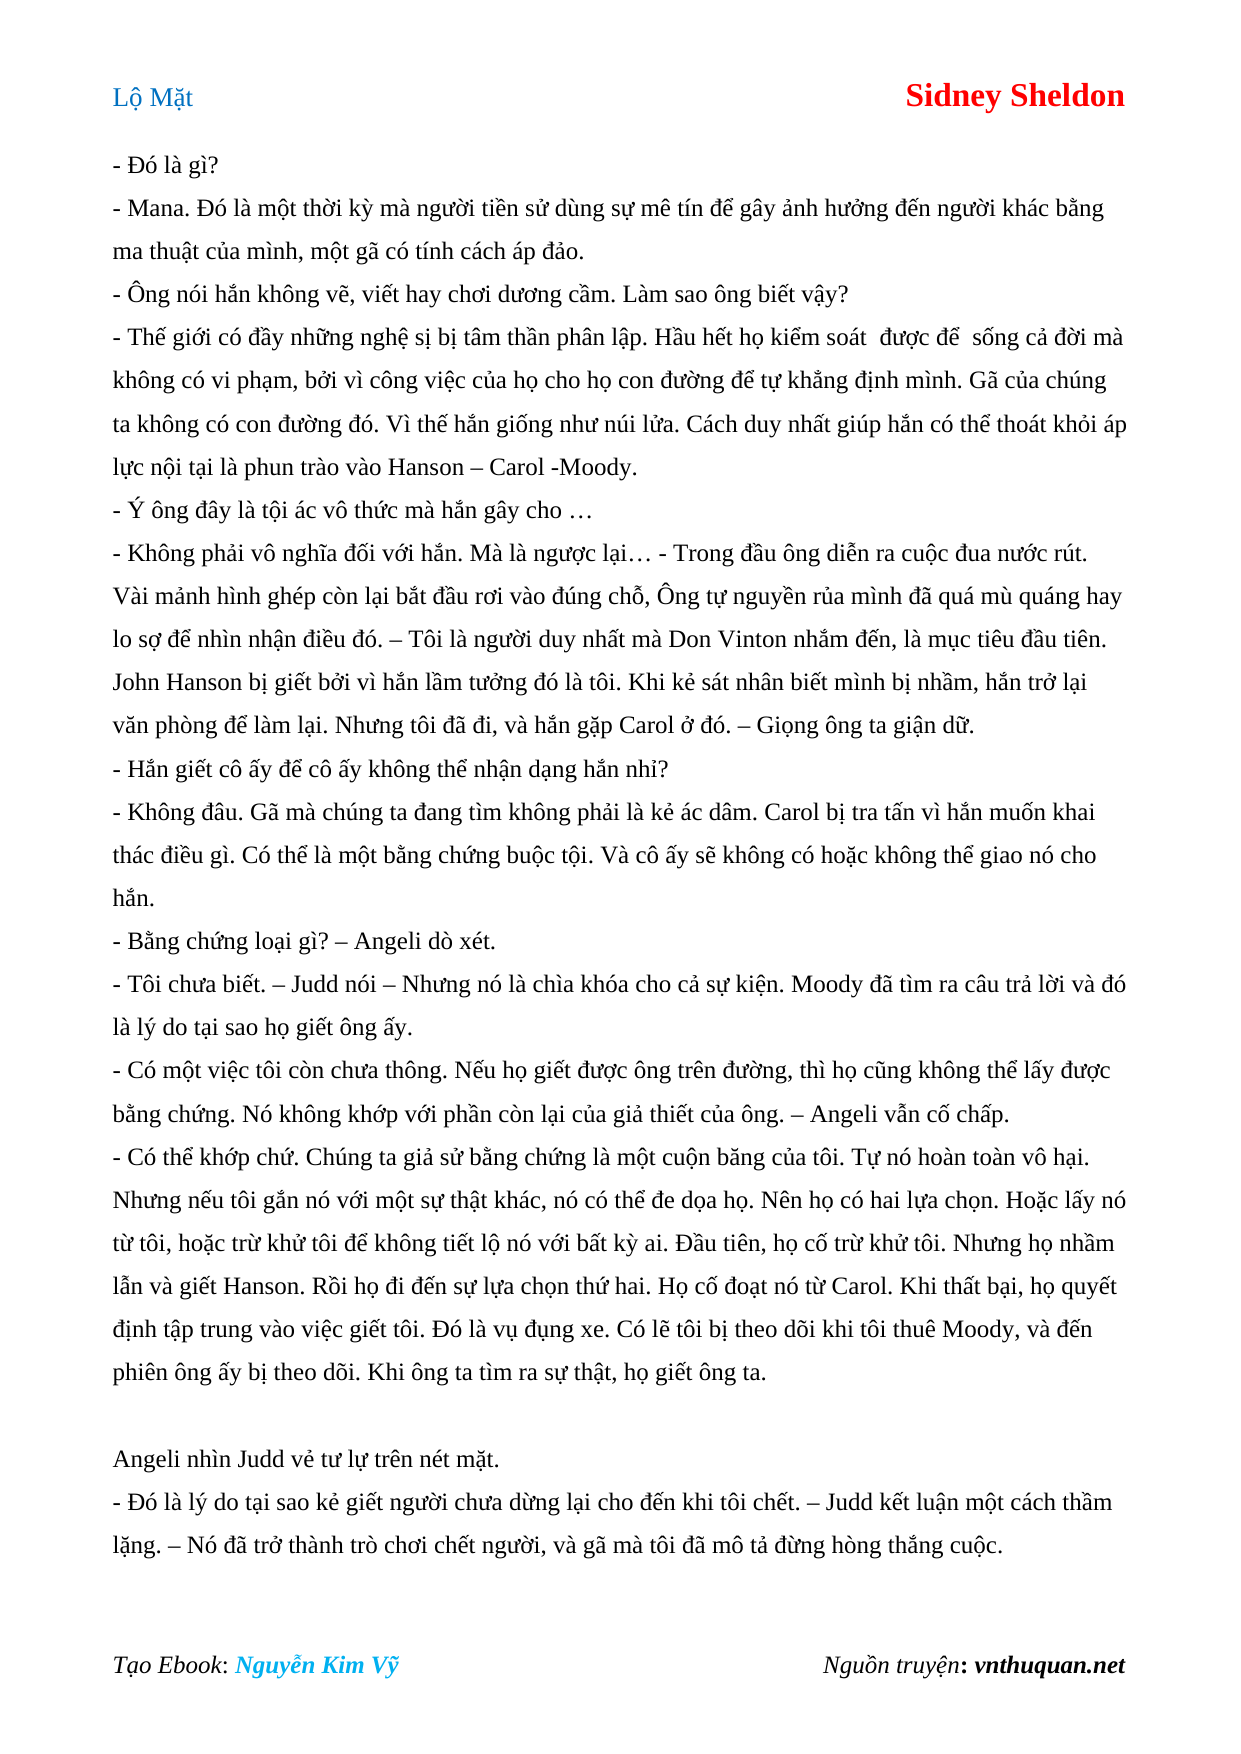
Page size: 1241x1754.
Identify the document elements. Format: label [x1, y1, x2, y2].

text [112, 150, 1128, 1602]
